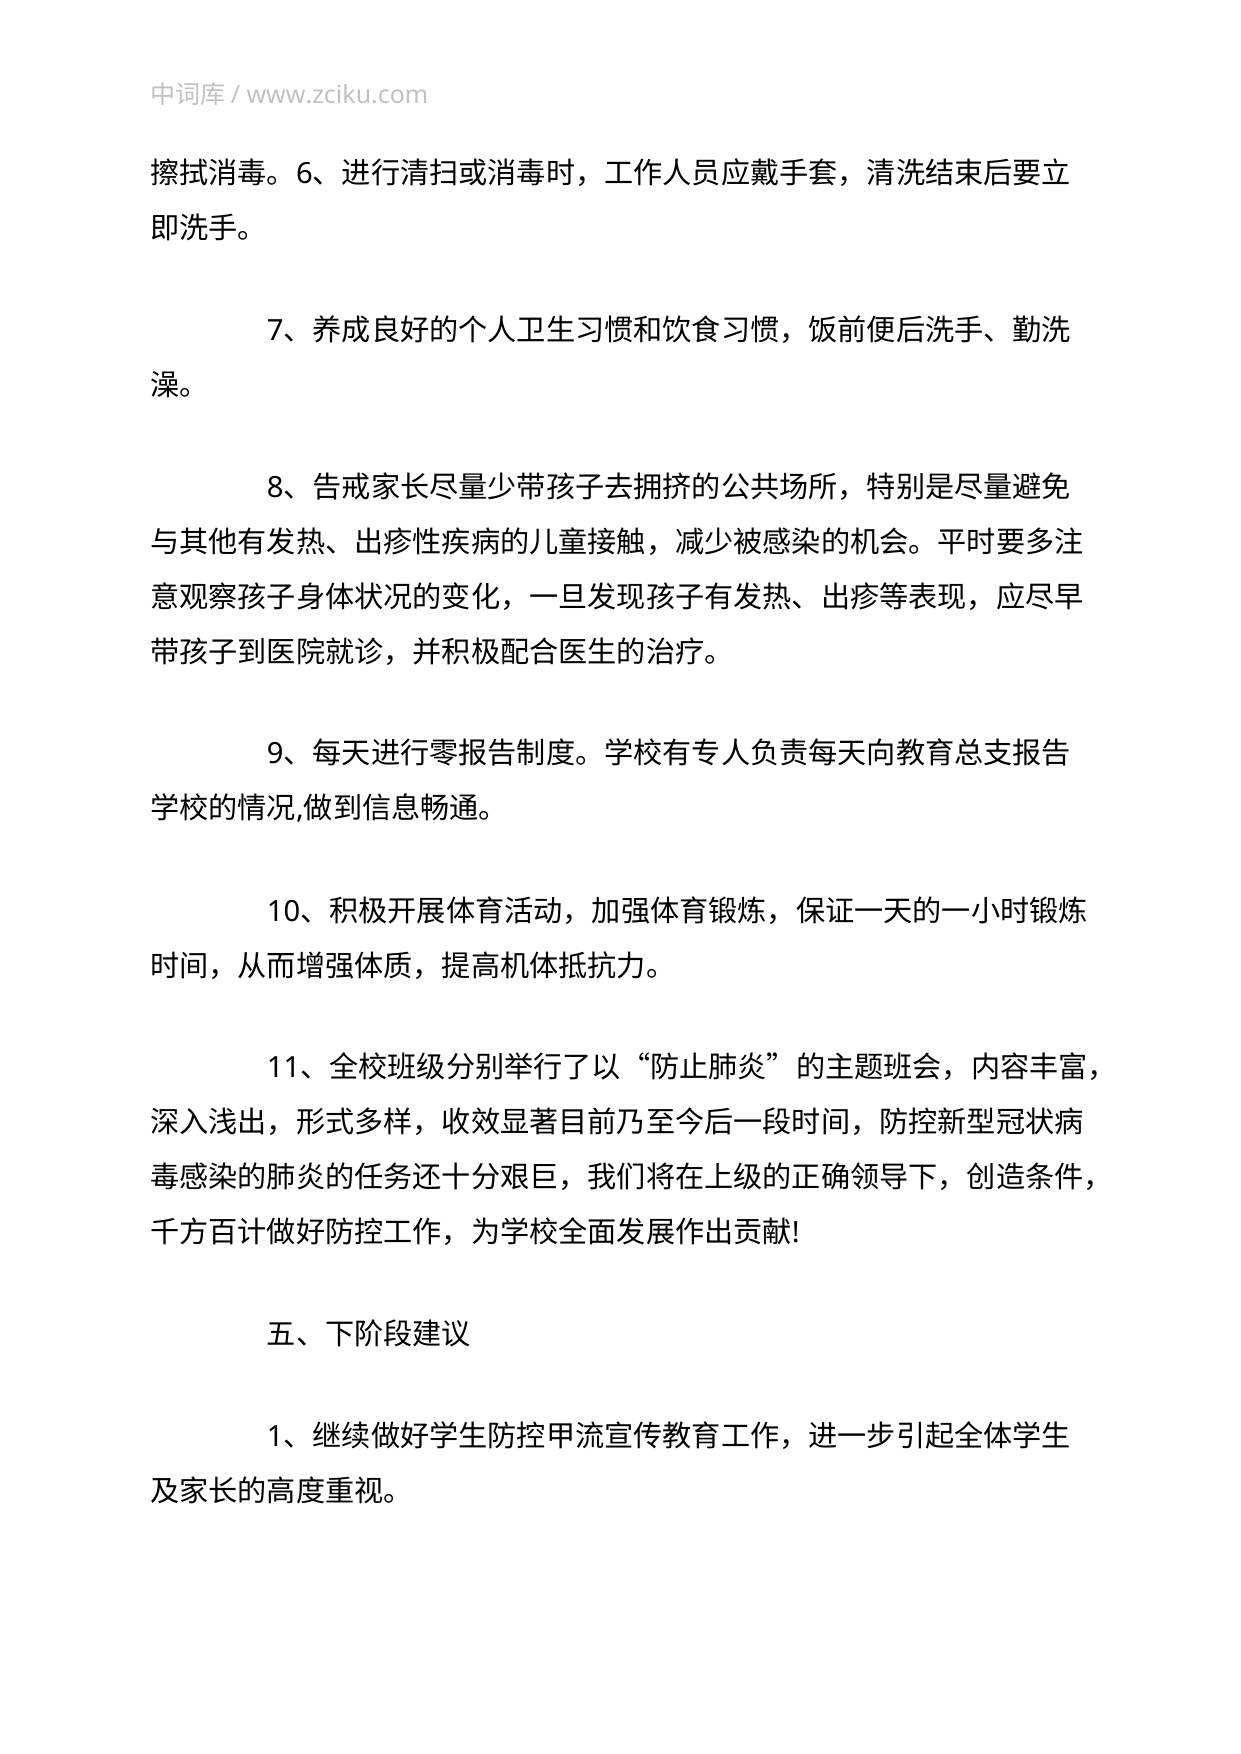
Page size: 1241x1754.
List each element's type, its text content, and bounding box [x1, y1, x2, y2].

text 10、积极开展体育活动，加强体育锻炼，保证一天的一小时锻炼时间，从而增强体质，提高机体抵抗力。 [150, 887, 1090, 984]
text 7、养成良好的个人卫生习惯和饮食习惯，饭前便后洗手、勤洗澡。 [150, 307, 1090, 404]
text 8、告戒家长尽量少带孩子去拥挤的公共场所，特别是尽量避免与其他有发热、出疹性疾病的儿童接触，减少被感染的机会。平时要多注意观察孩子身体状况的变化，一旦发现孩子有发热、出疹等表现，应尽早带孩子到医院就诊，并积极配合医生的治疗。 [150, 463, 1090, 671]
text 1、继续做好学生防控甲流宣传教育工作，进一步引起全体学生及家长的高度重视。 [150, 1412, 1090, 1510]
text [150, 150, 1090, 247]
text 11、全校班级分别举行了以“防止肺炎”的主题班会，内容丰富，深入浅出，形式多样，收效显著目前乃至今后一段时间，防控新型冠状病毒感染的肺炎的任务还十分艰巨，我们将在上级的正确领导下，创造条件，千方百计做好防控工作，为学校全面发展作出贡献! [150, 1044, 1090, 1251]
text 五、下阶段建议 [150, 1311, 1090, 1353]
text 9、每天进行零报告制度。学校有专人负责每天向教育总支报告学校的情况,做到信息畅通。 [150, 730, 1090, 827]
